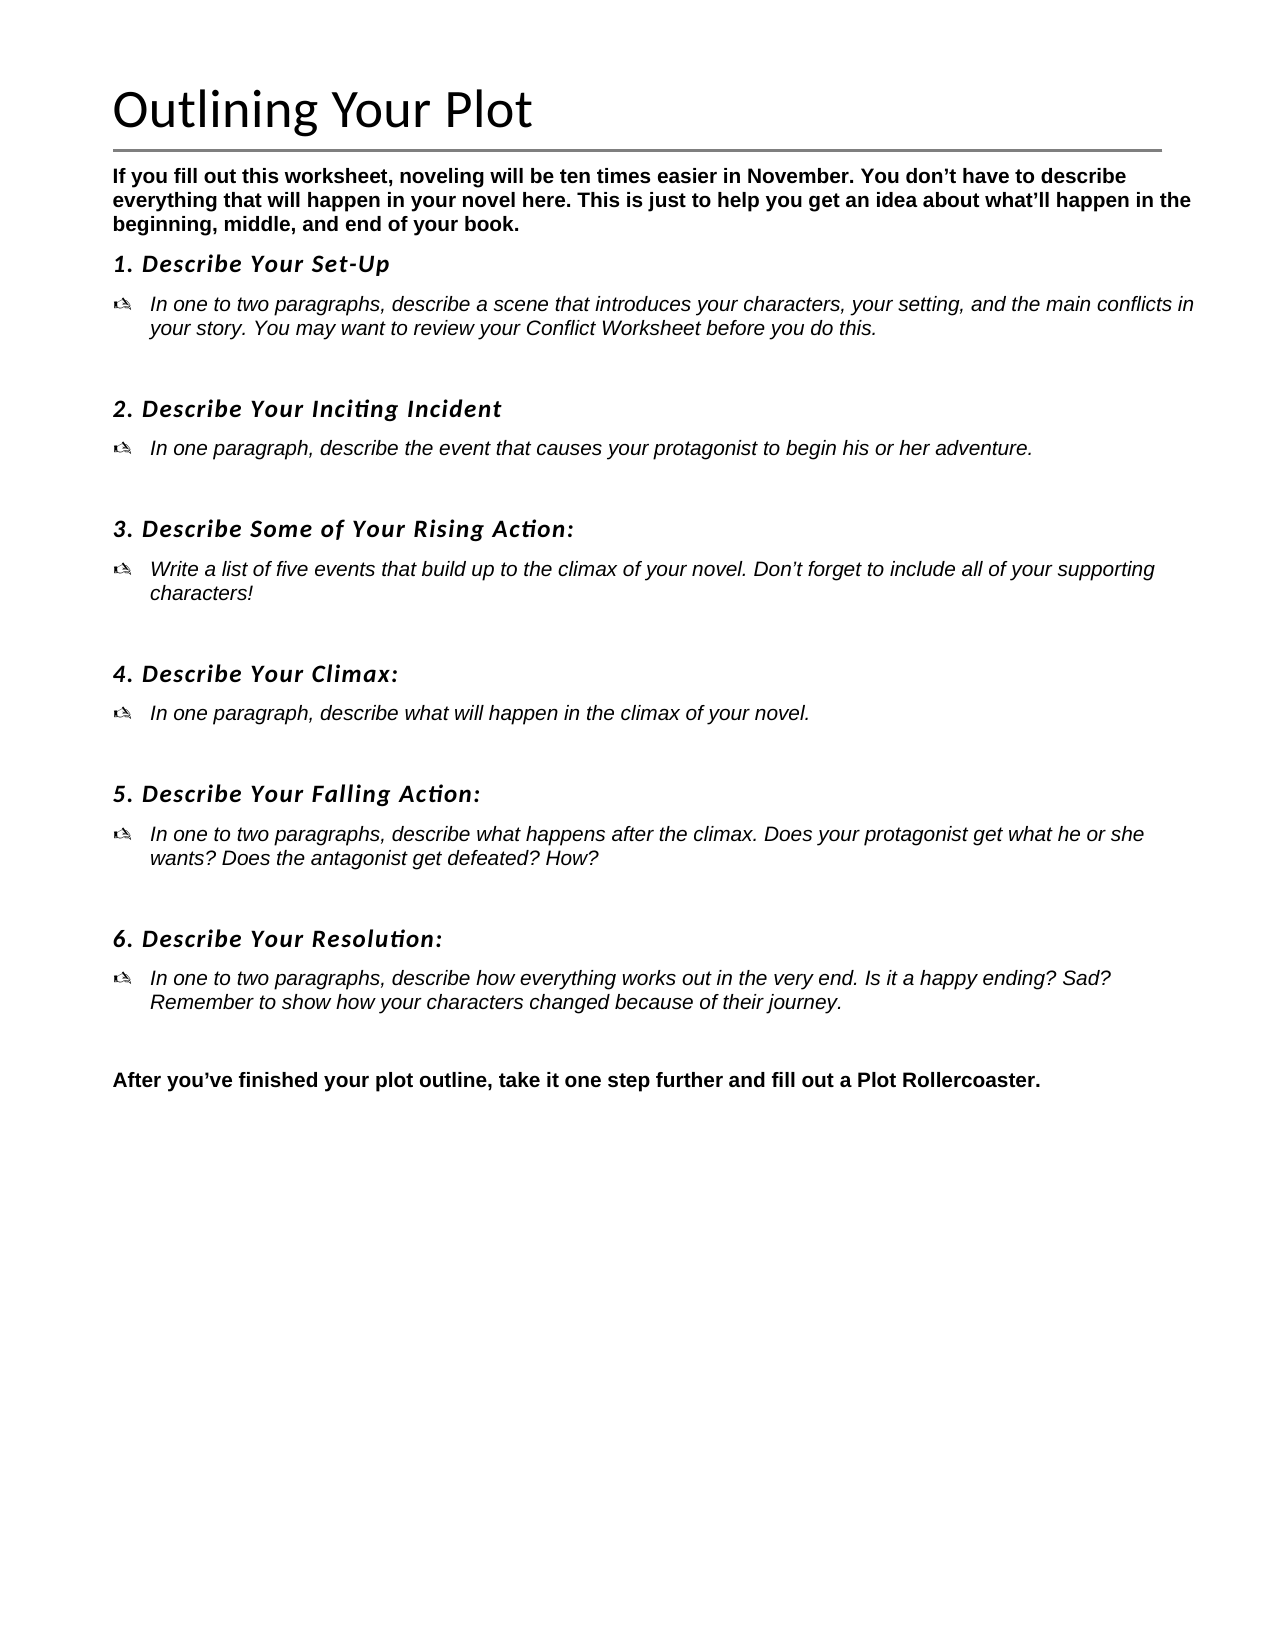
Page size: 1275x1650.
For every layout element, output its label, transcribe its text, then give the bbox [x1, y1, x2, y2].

subtitle 4. Describe Your Climax: [112, 658, 1200, 688]
text In one to two paragraphs, describe a scene that introduces your characters, your setting, and the main conflicts in your story. You may want to review your Conflict Worksheet before you do this. [112, 291, 1200, 339]
subtitle 5. Describe Your Falling Action: [112, 778, 1200, 809]
text If you fill out this worksheet, noveling will be ten times easier in November. You don’t have to describe everything that will happen in your novel here. This is just to help you get an idea about what’ll happen in the beginning, middle, and end of your book. [112, 164, 1200, 236]
text In one to two paragraphs, describe how everything works out in the very end. Is it a happy ending? Sad? Remember to show how your characters changed because of their journey. [112, 966, 1200, 1014]
subtitle 2. Describe Your Inciting Incident [112, 393, 1200, 423]
text In one to two paragraphs, describe what happens after the climax. Does your protagonist get what he or she wants? Does the antagonist get defeated? How? [112, 821, 1200, 869]
subtitle 1. Describe Your Set-Up [112, 248, 1200, 279]
text In one paragraph, describe the event that causes your protagonist to begin his or her adventure. [112, 436, 1200, 460]
text Write a list of five events that build up to the climax of your novel. Don’t forget to include all of your supporting characters! [112, 556, 1200, 604]
text After you’ve finished your plot outline, take it one step further and fill out a Plot Rollercoaster. [112, 1067, 1200, 1091]
text In one paragraph, describe what will happen in the climax of your novel. [112, 701, 1200, 725]
subtitle 6. Describe Your Resolution: [112, 923, 1200, 953]
subtitle 3. Describe Some of Your Rising Action: [112, 513, 1200, 544]
